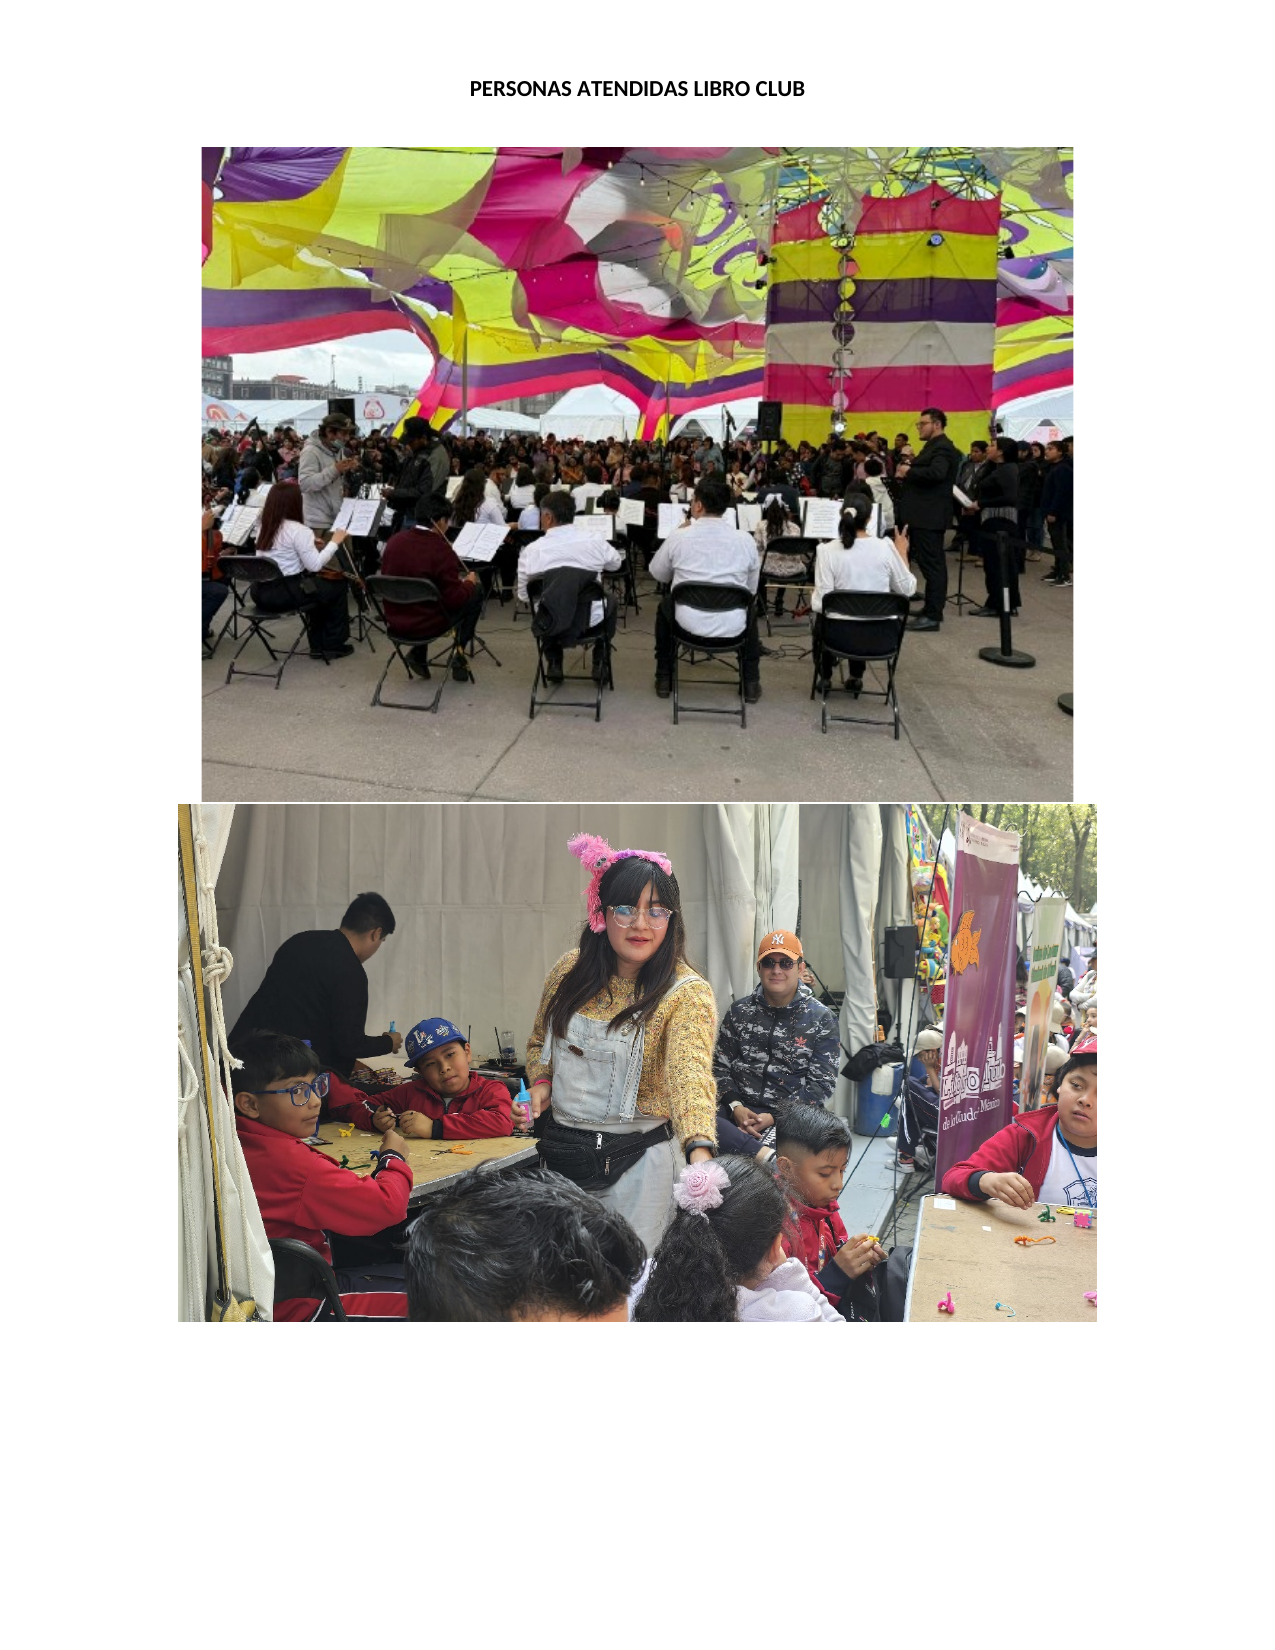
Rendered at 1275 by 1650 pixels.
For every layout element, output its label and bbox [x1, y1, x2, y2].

picture [178, 804, 1097, 1322]
picture [201, 147, 1074, 802]
